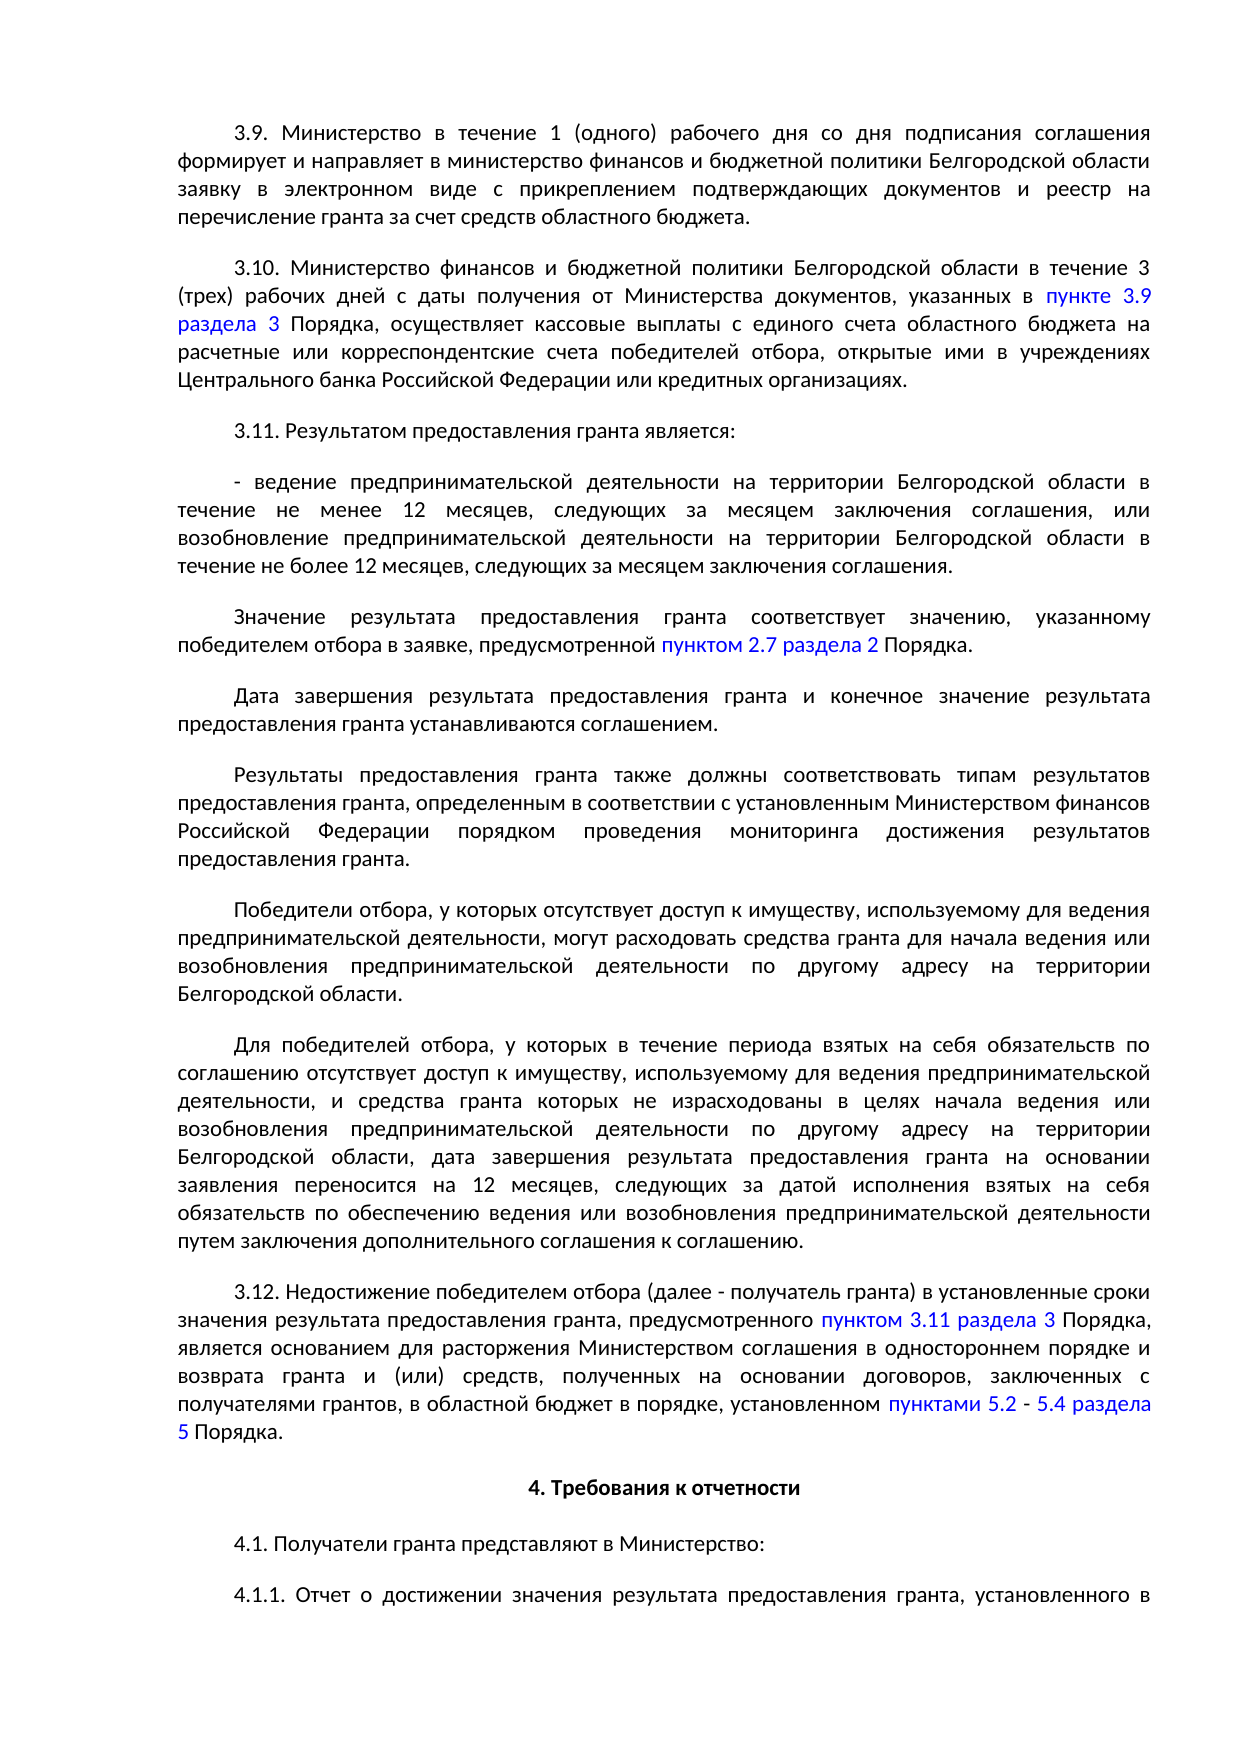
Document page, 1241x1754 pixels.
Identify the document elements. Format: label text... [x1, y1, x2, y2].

text Результаты предоставления гранта также должны соответствовать типам результатов предоставления гранта, определенным в соответствии с установленным Министерством финансов Российской Федерации порядком проведения мониторинга достижения результатов предоставления гранта. [177, 760, 1152, 872]
text 3.11. Результатом предоставления гранта является: [177, 416, 1152, 444]
text 3.12. Недостижение победителем отбора (далее - получатель гранта) в установленные сроки значения результата предоставления гранта, предусмотренного пунктом 3.11 раздела 3 Порядка, является основанием для расторжения Министерством соглашения в одностороннем порядке и возврата гранта и (или) средств, полученных на основании договоров, заключенных с получателями грантов, в областной бюджет в порядке, установленном пунктами 5.2 - 5.4 раздела 5 Порядка. [177, 1277, 1152, 1445]
text Для победителей отбора, у которых в течение периода взятых на себя обязательств по соглашению отсутствует доступ к имуществу, используемому для ведения предпринимательской деятельности, и средства гранта которых не израсходованы в целях начала ведения или возобновления предпринимательской деятельности по другому адресу на территории Белгородской области, дата завершения результата предоставления гранта на основании заявления переносится на 12 месяцев, следующих за датой исполнения взятых на себя обязательств по обеспечению ведения или возобновления предпринимательской деятельности путем заключения дополнительного соглашения к соглашению. [177, 1030, 1152, 1254]
text 3.9. Министерство в течение 1 (одного) рабочего дня со дня подписания соглашения формирует и направляет в министерство финансов и бюджетной политики Белгородской области заявку в электронном виде с прикреплением подтверждающих документов и реестр на перечисление гранта за счет средств областного бюджета. [177, 118, 1152, 230]
text 4.1. Получатели гранта представляют в Министерство: [177, 1529, 1152, 1557]
title 4. Требования к отчетности [177, 1473, 1152, 1501]
text 3.10. Министерство финансов и бюджетной политики Белгородской области в течение 3 (трех) рабочих дней с даты получения от Министерства документов, указанных в пункте 3.9 раздела 3 Порядка, осуществляет кассовые выплаты с единого счета областного бюджета на расчетные или корреспондентские счета победителей отбора, открытые ими в учреждениях Центрального банка Российской Федерации или кредитных организациях. [177, 253, 1152, 393]
text - ведение предпринимательской деятельности на территории Белгородской области в течение не менее 12 месяцев, следующих за месяцем заключения соглашения, или возобновление предпринимательской деятельности на территории Белгородской области в течение не более 12 месяцев, следующих за месяцем заключения соглашения. [177, 467, 1152, 579]
text Значение результата предоставления гранта соответствует значению, указанному победителем отбора в заявке, предусмотренной пунктом 2.7 раздела 2 Порядка. [177, 602, 1152, 658]
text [177, 1580, 1152, 1608]
text Дата завершения результата предоставления гранта и конечное значение результата предоставления гранта устанавливаются соглашением. [177, 681, 1152, 737]
text Победители отбора, у которых отсутствует доступ к имуществу, используемому для ведения предпринимательской деятельности, могут расходовать средства гранта для начала ведения или возобновления предпринимательской деятельности по другому адресу на территории Белгородской области. [177, 895, 1152, 1007]
